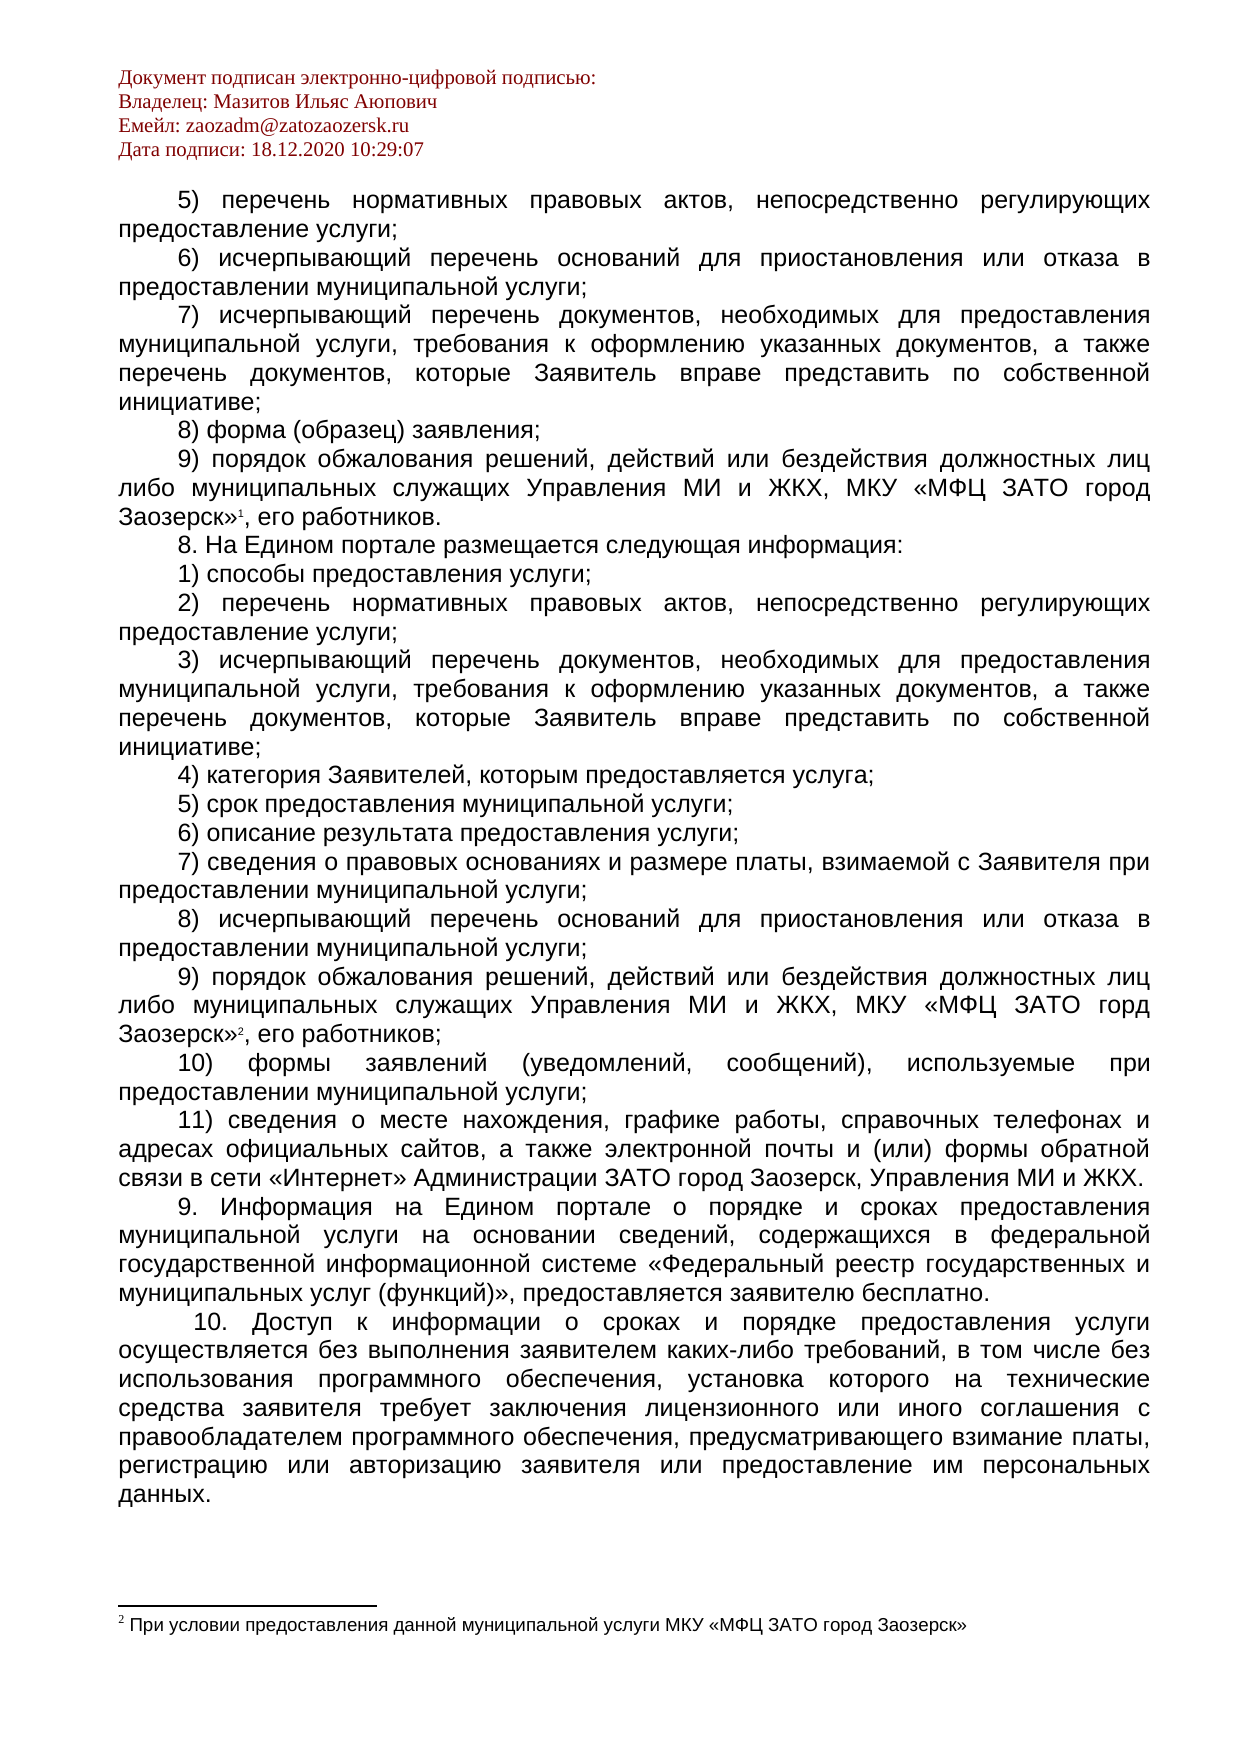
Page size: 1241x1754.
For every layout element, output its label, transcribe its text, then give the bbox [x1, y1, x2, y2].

text 3) исчерпывающий перечень документов, необходимых для предоставления муниципальной услуги, требования к оформлению указанных документов, а также перечень документов, которые Заявитель вправе представить по собственной инициативе; [118, 645, 1152, 760]
text 8) исчерпывающий перечень оснований для приостановления или отказа в предоставлении муниципальной услуги; [118, 904, 1152, 962]
text 4) категория Заявителей, которым предоставляется услуга; [118, 760, 1152, 789]
text 8) форма (образец) заявления; [118, 415, 1152, 444]
text 9) порядок обжалования решений, действий или бездействия должностных лиц либо муниципальных служащих Управления МИ и ЖКХ, МКУ «МФЦ ЗАТО горд Заозерск», его работников; [118, 962, 1152, 1048]
text 6) описание результата предоставления услуги; [118, 818, 1152, 847]
text 7) исчерпывающий перечень документов, необходимых для предоставления муниципальной услуги, требования к оформлению указанных документов, а также перечень документов, которые Заявитель вправе представить по собственной инициативе; [118, 300, 1152, 415]
text 11) сведения о месте нахождения, графике работы, справочных телефонах и адресах официальных сайтов, а также электронной почты и (или) формы обратной связи в сети «Интернет» Администрации ЗАТО город Заозерск, Управления МИ и ЖКХ. [118, 1105, 1152, 1192]
text 5) перечень нормативных правовых актов, непосредственно регулирующих предоставление услуги; [118, 185, 1152, 243]
text 7) сведения о правовых основаниях и размере платы, взимаемой с Заявителя при предоставлении муниципальной услуги; [118, 847, 1152, 904]
list 10. Доступ к информации о сроках и порядке предоставления услуги осуществляется без выполнения заявителем каких-либо требований, в том числе без использования программного обеспечения, установка которого на технические средства заявителя требует заключения лицензионного или иного соглашения с правообладателем программного обеспечения, предусматривающего взимание платы, регистрацию или авторизацию заявителя или предоставление им персональных данных. [118, 1307, 1152, 1508]
text 9) порядок обжалования решений, действий или бездействия должностных лиц либо муниципальных служащих Управления МИ и ЖКХ, МКУ «МФЦ ЗАТО город Заозерск»1, его работников. [118, 444, 1152, 530]
text 2) перечень нормативных правовых актов, непосредственно регулирующих предоставление услуги; [118, 588, 1152, 645]
text 10) формы заявлений (уведомлений, сообщений), используемые при предоставлении муниципальной услуги; [118, 1048, 1152, 1105]
text 5) срок предоставления муниципальной услуги; [118, 789, 1152, 818]
text 6) исчерпывающий перечень оснований для приостановления или отказа в предоставлении муниципальной услуги; [118, 243, 1152, 300]
text 9. Информация на Едином портале о порядке и сроках предоставления муниципальной услуги на основании сведений, содержащихся в федеральной государственной информационной системе «Федеральный реестр государственных и муниципальных услуг (функций)», предоставляется заявителю бесплатно. [118, 1192, 1152, 1307]
text 8. На Едином портале размещается следующая информация: [118, 530, 1152, 559]
text 1) способы предоставления услуги; [118, 559, 1152, 588]
